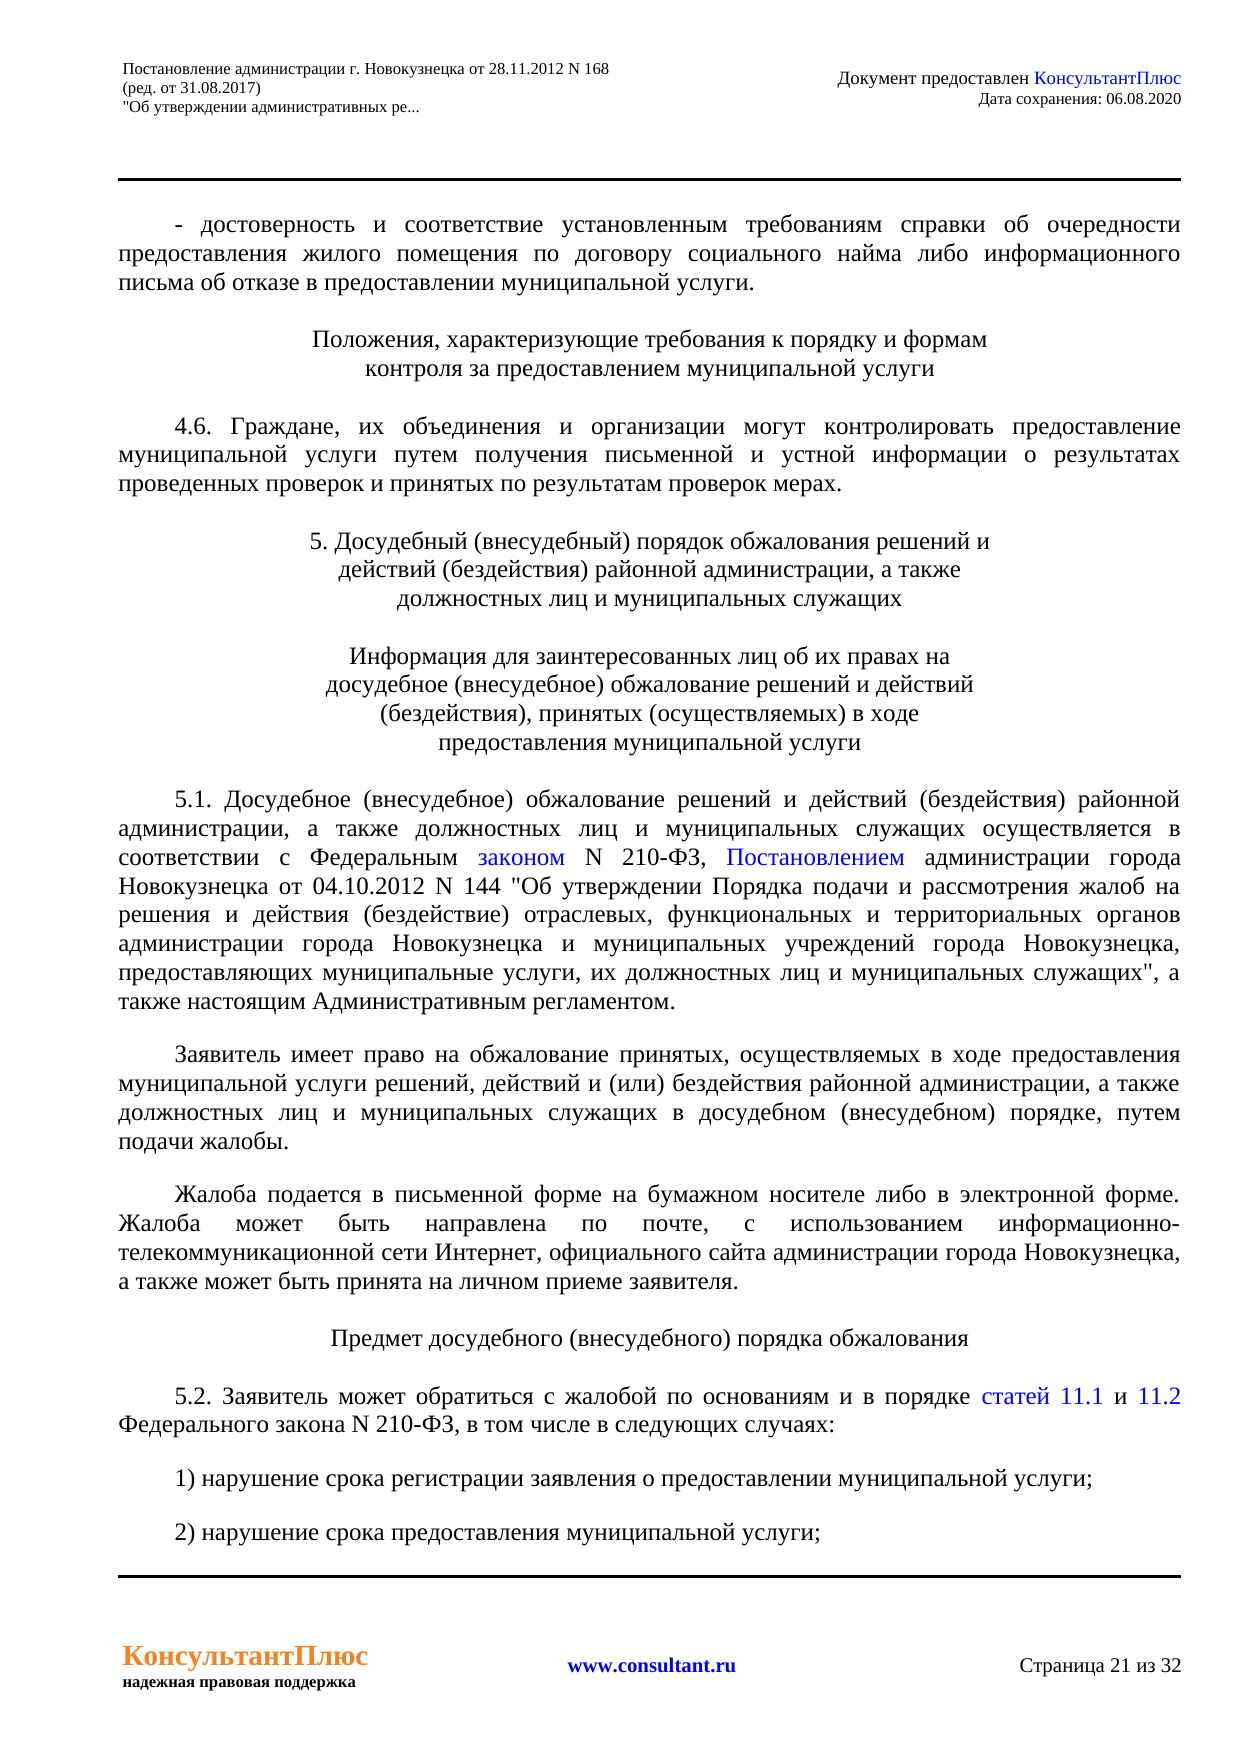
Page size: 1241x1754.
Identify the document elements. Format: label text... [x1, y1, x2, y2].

text Жалоба подается в письменной форме на бумажном носителе либо в электронной форме. Жалоба может быть направлена по почте, с использованием информационно-телекоммуникационной сети Интернет, официального сайта администрации города Новокузнецка, а также может быть принята на личном приеме заявителя. [118, 1179, 1181, 1294]
text Заявитель имеет право на обжалование принятых, осуществляемых в ходе предоставления муниципальной услуги решений, действий и (или) бездействия районной администрации, а также должностных лиц и муниципальных служащих в досудебном (внесудебном) порядке, путем подачи жалобы. [118, 1039, 1181, 1154]
text должностных лиц и муниципальных служащих [118, 583, 1181, 612]
text Положения, характеризующие требования к порядку и формам [118, 324, 1181, 353]
text 1) нарушение срока регистрации заявления о предоставлении муниципальной услуги; [118, 1463, 1181, 1492]
text предоставления муниципальной услуги [118, 727, 1181, 756]
text - достоверность и соответствие установленным требованиям справки об очередности предоставления жилого помещения по договору социального найма либо информационного письма об отказе в предоставлении муниципальной услуги. [118, 209, 1181, 296]
text Предмет досудебного (внесудебного) порядка обжалования [118, 1323, 1181, 1352]
text 5. Досудебный (внесудебный) порядок обжалования решений и [118, 526, 1181, 554]
text 4.6. Граждане, их объединения и организации могут контролировать предоставление муниципальной услуги путем получения письменной и устной информации о результатах проведенных проверок и принятых по результатам проверок мерах. [118, 411, 1181, 497]
text 5.2. Заявитель может обратиться с жалобой по основаниям и в порядке статей 11.1 и 11.2 Федерального закона N 210-ФЗ, в том числе в следующих случаях: [118, 1381, 1181, 1438]
text 2) нарушение срока предоставления муниципальной услуги; [118, 1517, 1181, 1546]
text действий (бездействия) районной администрации, а также [118, 554, 1181, 583]
text 5.1. Досудебное (внесудебное) обжалование решений и действий (бездействия) районной администрации, а также должностных лиц и муниципальных служащих осуществляется в соответствии с Федеральным законом N 210-ФЗ, Постановлением администрации города Новокузнецка от 04.10.2012 N 144 "Об утверждении Порядка подачи и рассмотрения жалоб на решения и действия (бездействие) отраслевых, функциональных и территориальных органов администрации города Новокузнецка и муниципальных учреждений города Новокузнецка, предоставляющих муниципальные услуги, их должностных лиц и муниципальных служащих", а также настоящим Административным регламентом. [118, 784, 1181, 1014]
text Информация для заинтересованных лиц об их правах на [118, 641, 1181, 669]
text (бездействия), принятых (осуществляемых) в ходе [118, 698, 1181, 727]
text контроля за предоставлением муниципальной услуги [118, 353, 1181, 382]
text досудебное (внесудебное) обжалование решений и действий [118, 669, 1181, 698]
